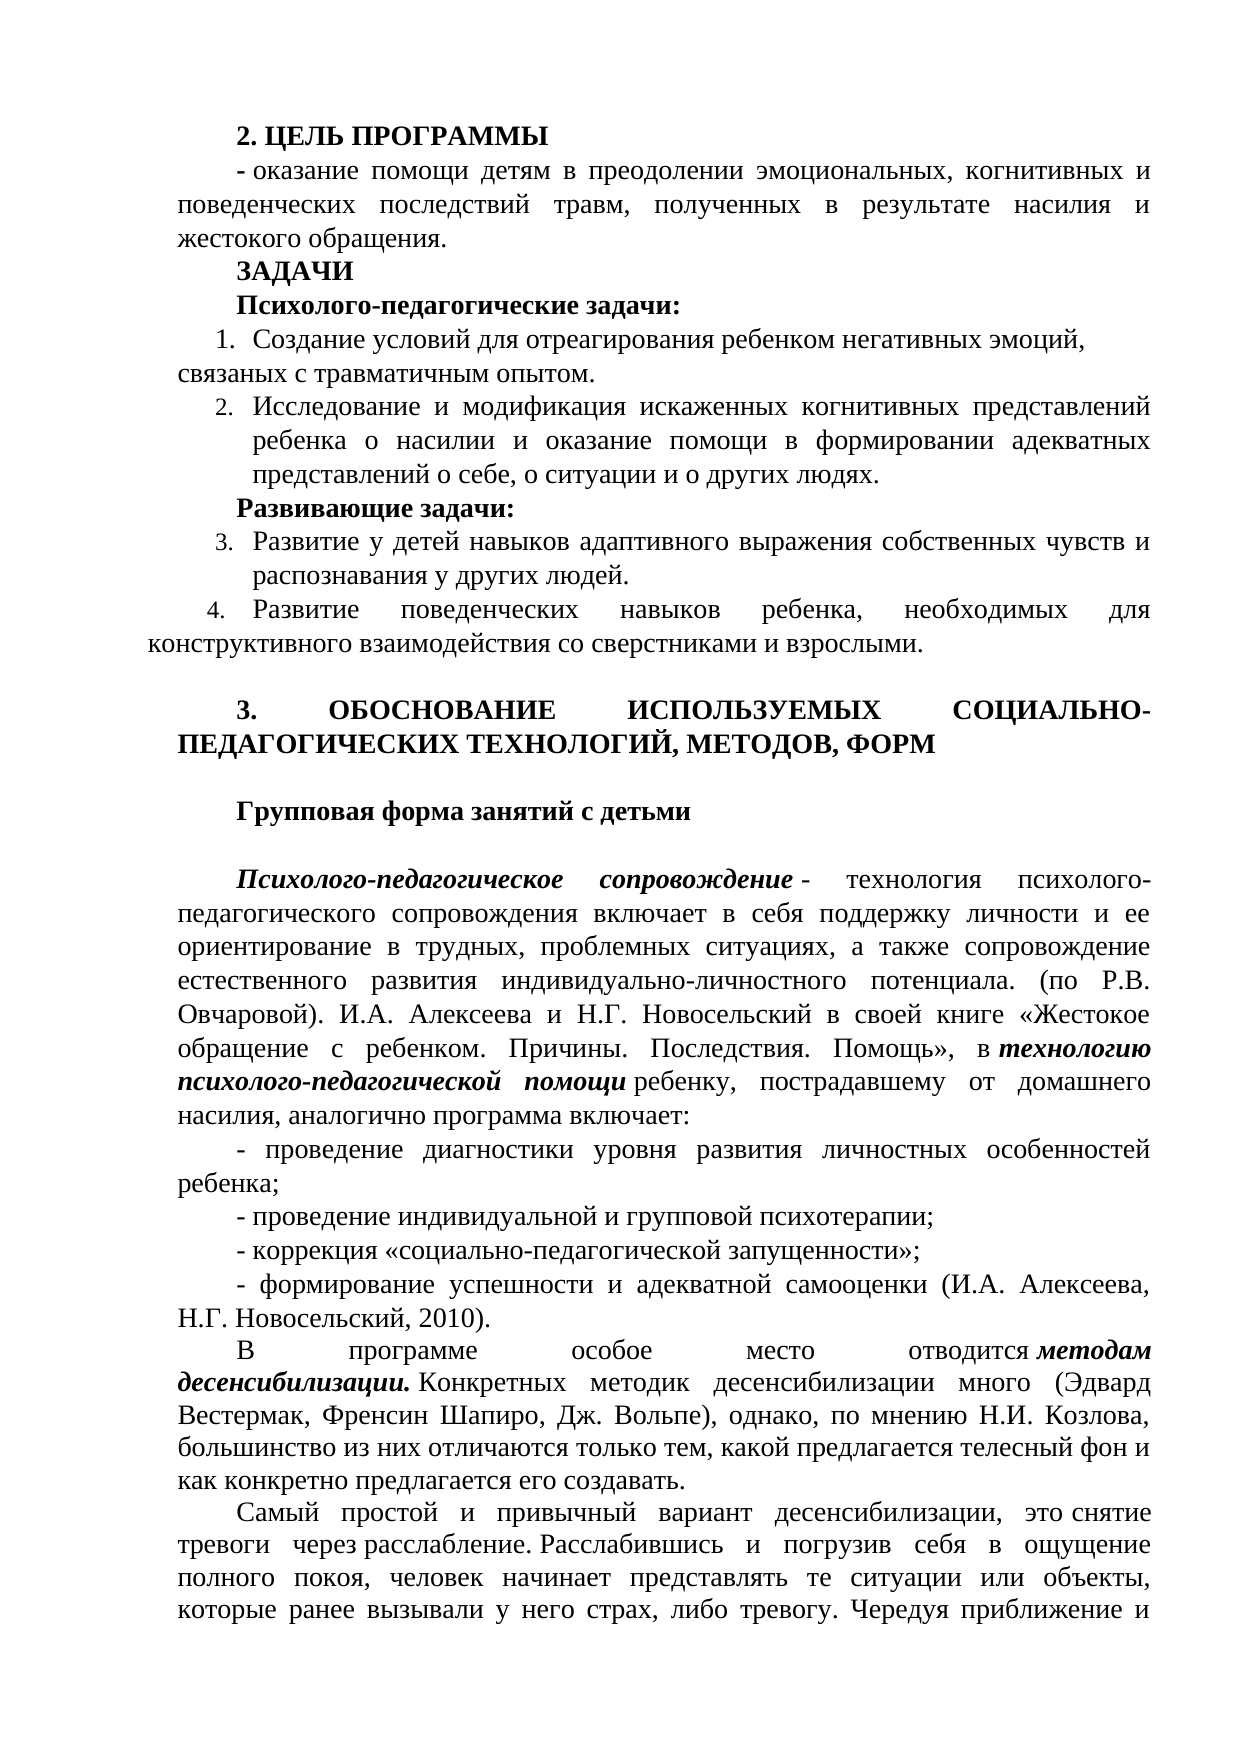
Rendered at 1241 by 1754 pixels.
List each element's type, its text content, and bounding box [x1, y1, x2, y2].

text ЗАДАЧИ [177, 253, 1152, 287]
text - проведение индивидуальной и групповой психотерапии; [177, 1198, 1152, 1232]
list Развитие у детей навыков адаптивного выражения собственных чувств и распознавания у других людей. [215, 523, 1152, 591]
text - проведение диагностики уровня развития личностных особенностей ребенка; [177, 1131, 1152, 1198]
list Развитие поведенческих навыков ребенка, необходимых для конструктивного взаимодействия со сверстниками и взрослыми. [148, 591, 1152, 658]
text - формирование успешности и адекватной самооценки (И.А. Алексеева, Н.Г. Новосельский, 2010). [177, 1266, 1152, 1333]
text Психолого-педагогические задачи: [177, 287, 1152, 321]
text - коррекция «социально-педагогической запущенности»; [177, 1232, 1152, 1266]
list Исследование и модификация искаженных когнитивных представлений ребенка о насилии и оказание помощи в формировании адекватных представлений о себе, о ситуации и о других людях. [215, 388, 1152, 489]
text 2. ЦЕЛЬ ПРОГРАММЫ [177, 118, 1152, 152]
list Создание условий для отреагирования ребенком негативных эмоций, [215, 321, 1152, 354]
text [177, 1495, 1152, 1625]
text связаных с травматичным опытом. [177, 354, 1152, 388]
text Психолого-педагогическое сопровождение - технология психолого-педагогического сопровождения включает в себя поддержку личности и ее ориентирование в трудных, проблемных ситуациях, а также сопровождение естественного развития индивидуально-личностного потенциала. (по Р.В. Овчаровой). И.А. Алексеева и Н.Г. Новосельский в своей книге «Жестокое обращение с ребенком. Причины. Последствия. Помощь», в технологию психолого-педагогической помощи ребенку, пострадавшему от домашнего насилия, аналогично программа включает: [177, 861, 1152, 1131]
text Развивающие задачи: [177, 489, 1152, 523]
text Групповая форма занятий с детьми [177, 793, 1152, 827]
text В программе особое место отводится методам десенсибилизации. Конкретных методик десенсибилизации много (Эдвард Вестермак, Френсин Шапиро, Дж. Вольпе), однако, по мнению Н.И. Козлова, большинство из них отличаются только тем, какой предлагается телесный фон и как конкретно предлагается его создавать. [177, 1333, 1152, 1495]
text 3. ОБОСНОВАНИЕ ИСПОЛЬЗУЕМЫХ СОЦИАЛЬНО-ПЕДАГОГИЧЕСКИХ ТЕХНОЛОГИЙ, МЕТОДОВ, ФОРМ [177, 692, 1152, 759]
text - оказание помощи детям в преодолении эмоциональных, когнитивных и поведенческих последствий травм, полученных в результате насилия и жестокого обращения. [177, 152, 1152, 253]
